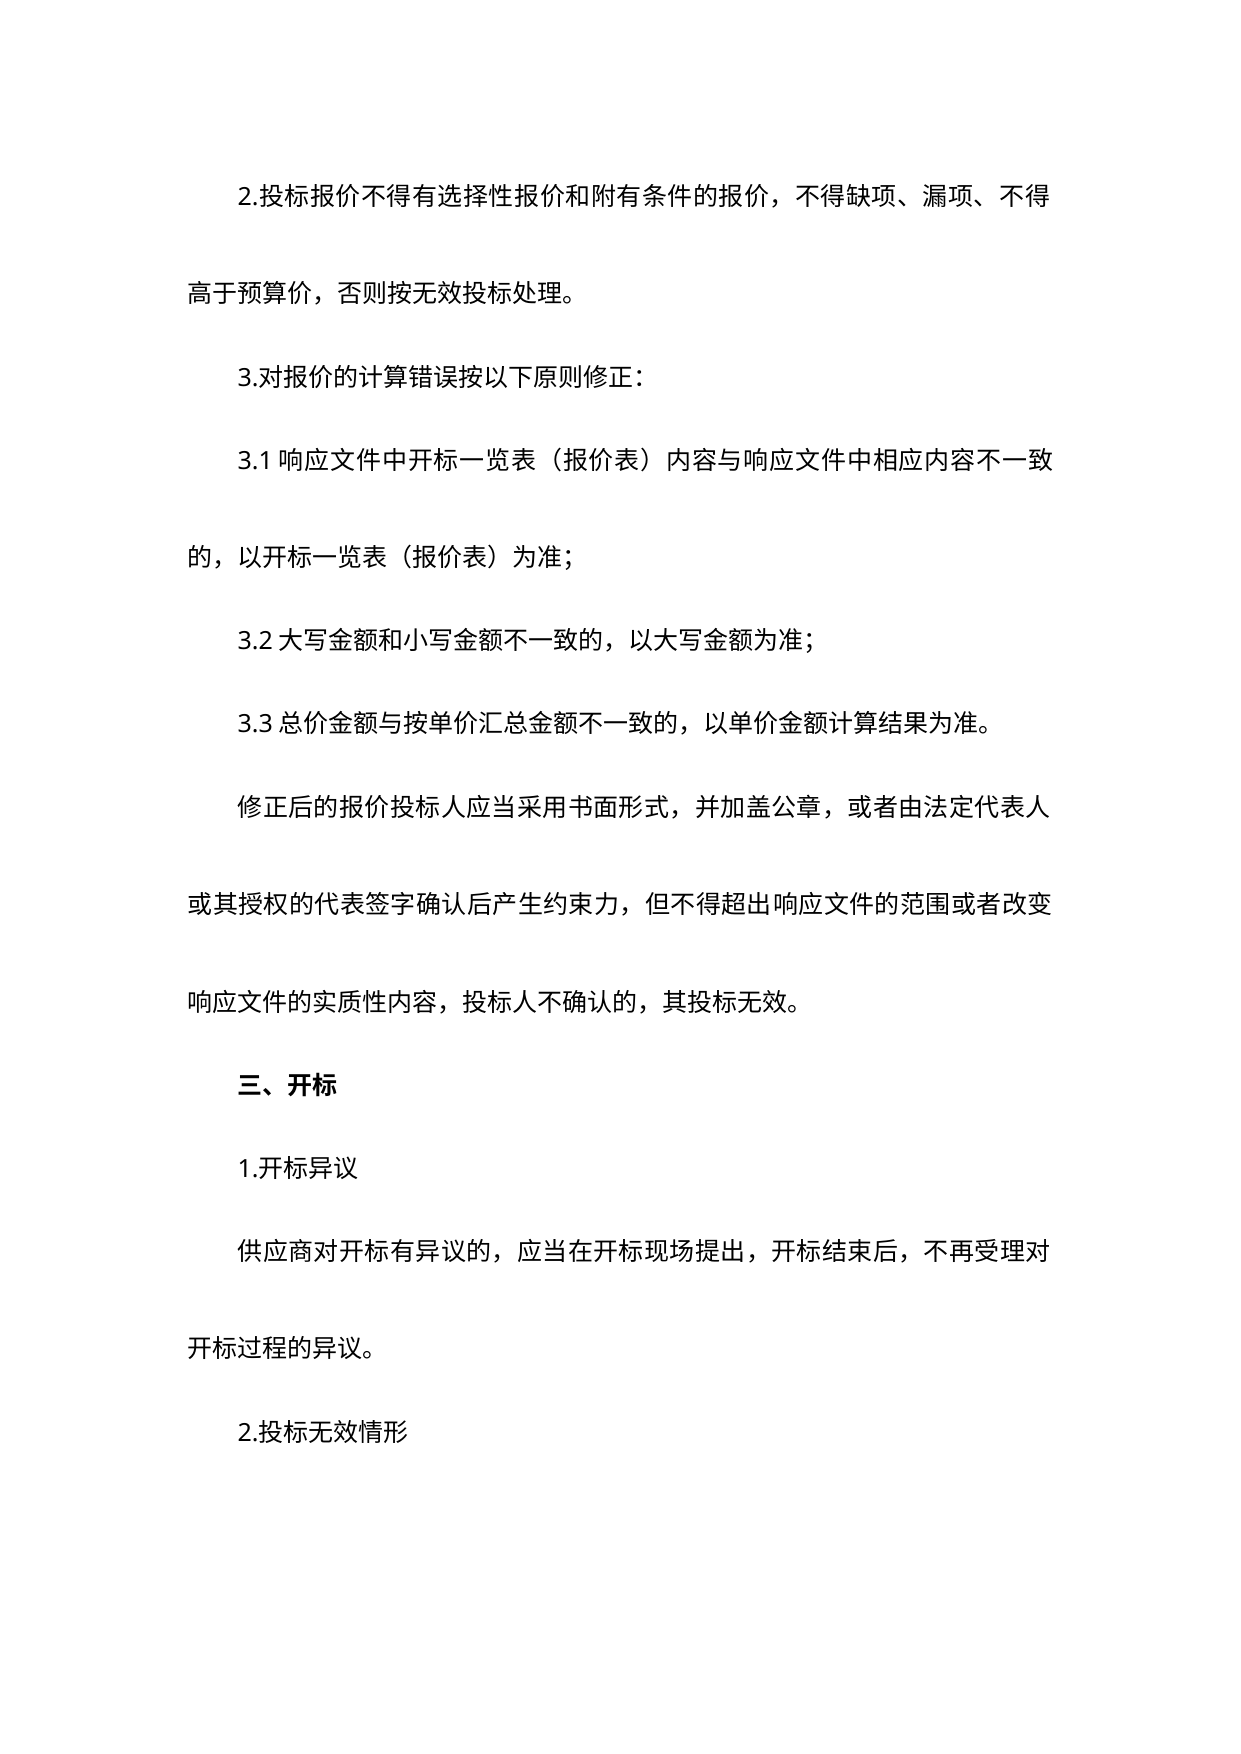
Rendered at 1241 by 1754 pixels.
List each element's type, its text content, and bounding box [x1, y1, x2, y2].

list 3.对报价的计算错误按以下原则修正： [187, 343, 1053, 408]
list 3.3总价金额与按单价汇总金额不一致的，以单价金额计算结果为准。 [187, 689, 1053, 754]
list 3.2大写金额和小写金额不一致的，以大写金额为准； [187, 606, 1053, 671]
list 2.投标报价不得有选择性报价和附有条件的报价，不得缺项、漏项、不得高于预算价，否则按无效投标处理。 [187, 162, 1053, 324]
list 三、开标 [187, 1051, 1053, 1116]
list 2.投标无效情形 [187, 1398, 1053, 1463]
list 供应商对开标有异议的，应当在开标现场提出，开标结束后，不再受理对开标过程的异议。 [187, 1217, 1053, 1379]
list 修正后的报价投标人应当采用书面形式，并加盖公章，或者由法定代表人或其授权的代表签字确认后产生约束力，但不得超出响应文件的范围或者改变响应文件的实质性内容，投标人不确认的，其投标无效。 [187, 773, 1053, 1033]
list 1.开标异议 [187, 1134, 1053, 1199]
list 3.1响应文件中开标一览表（报价表）内容与响应文件中相应内容不一致的，以开标一览表（报价表）为准； [187, 426, 1053, 588]
